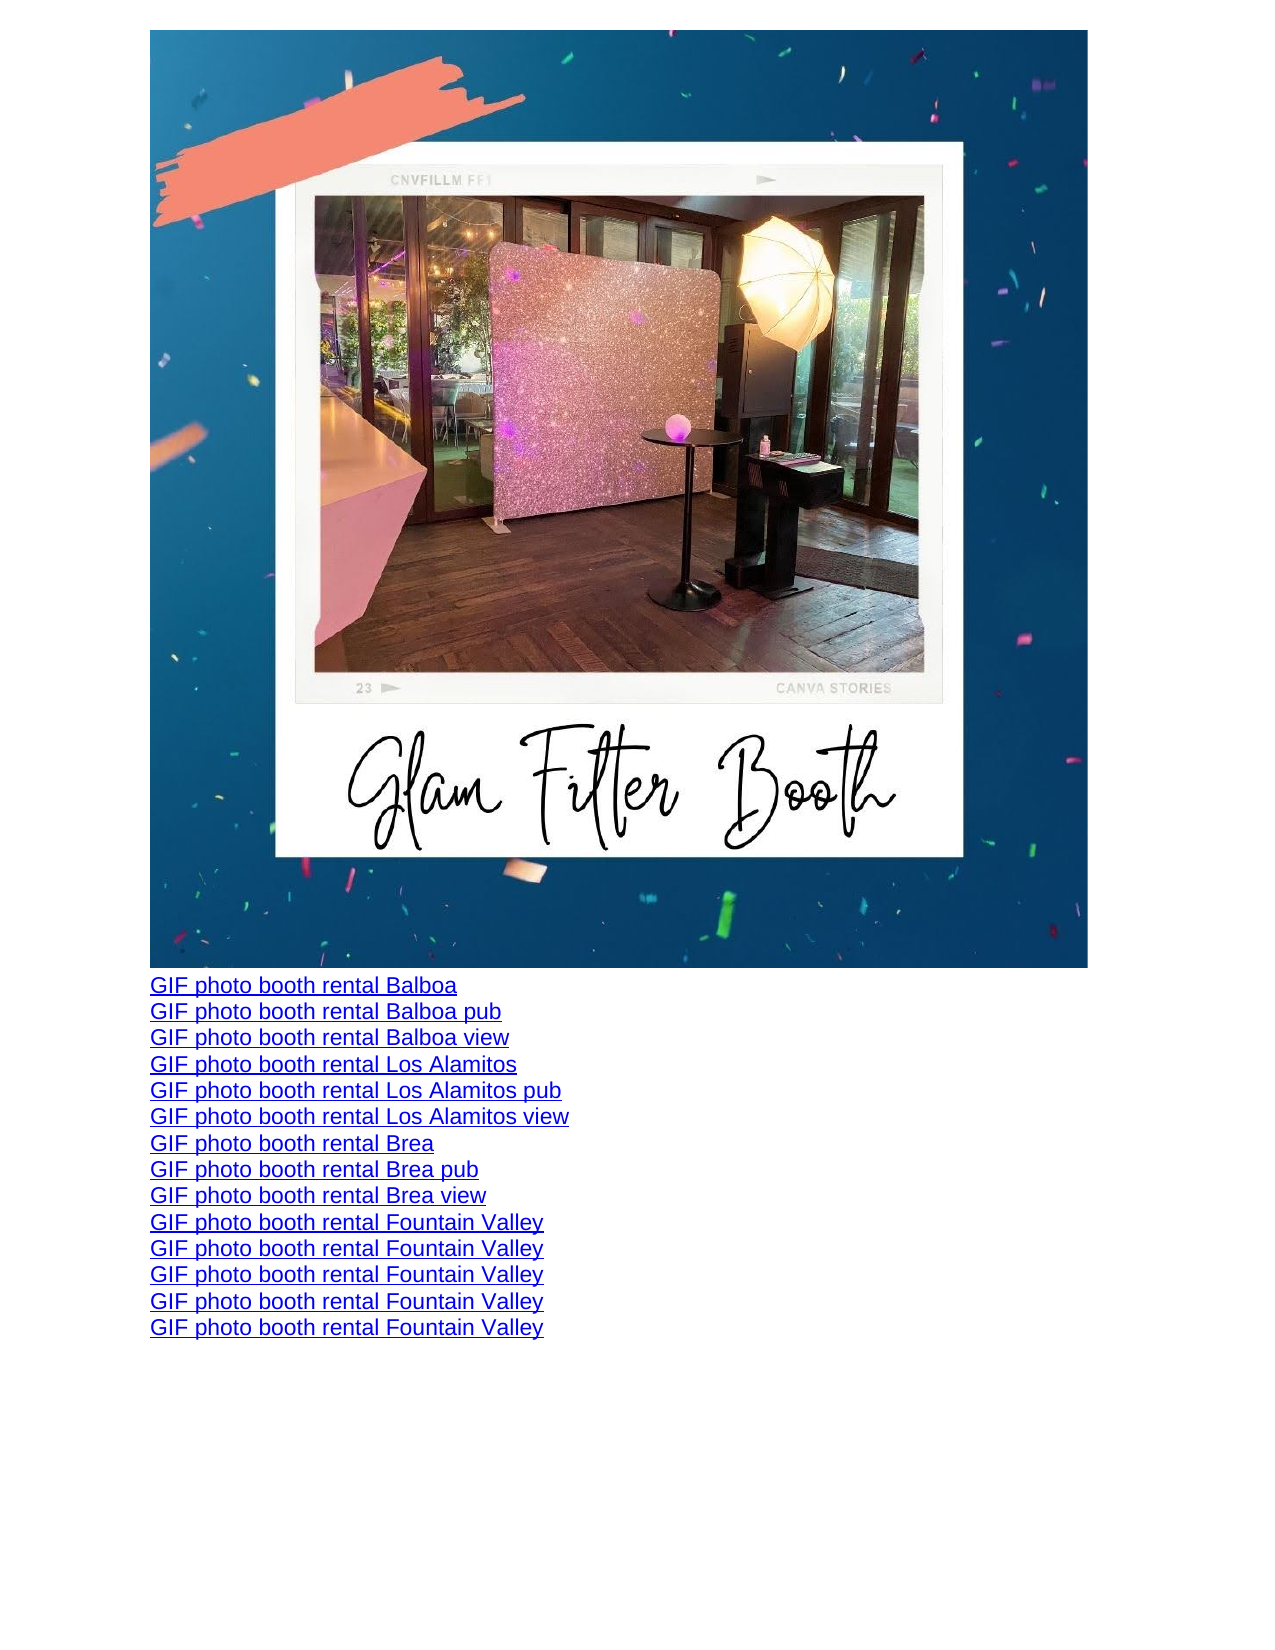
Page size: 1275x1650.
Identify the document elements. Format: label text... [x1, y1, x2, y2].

text GIF photo booth rental Fountain Valley [150, 1209, 1125, 1235]
text GIF photo booth rental Brea view [150, 1182, 1125, 1209]
text GIF photo booth rental Balboa [150, 972, 1125, 998]
text GIF photo booth rental Los Alamitos view [150, 1103, 1125, 1130]
text GIF photo booth rental Fountain Valley [150, 1314, 1125, 1341]
text GIF photo booth rental Los Alamitos pub [150, 1077, 1125, 1103]
picture [150, 30, 1088, 968]
text GIF photo booth rental Fountain Valley [150, 1261, 1125, 1288]
text GIF photo booth rental Balboa pub [150, 998, 1125, 1024]
text GIF photo booth rental Brea [150, 1130, 1125, 1156]
text GIF photo booth rental Brea pub [150, 1156, 1125, 1182]
text GIF photo booth rental Fountain Valley [150, 1288, 1125, 1314]
text GIF photo booth rental Los Alamitos [150, 1051, 1125, 1077]
text GIF photo booth rental Fountain Valley [150, 1235, 1125, 1261]
text GIF photo booth rental Balboa view [150, 1024, 1125, 1051]
